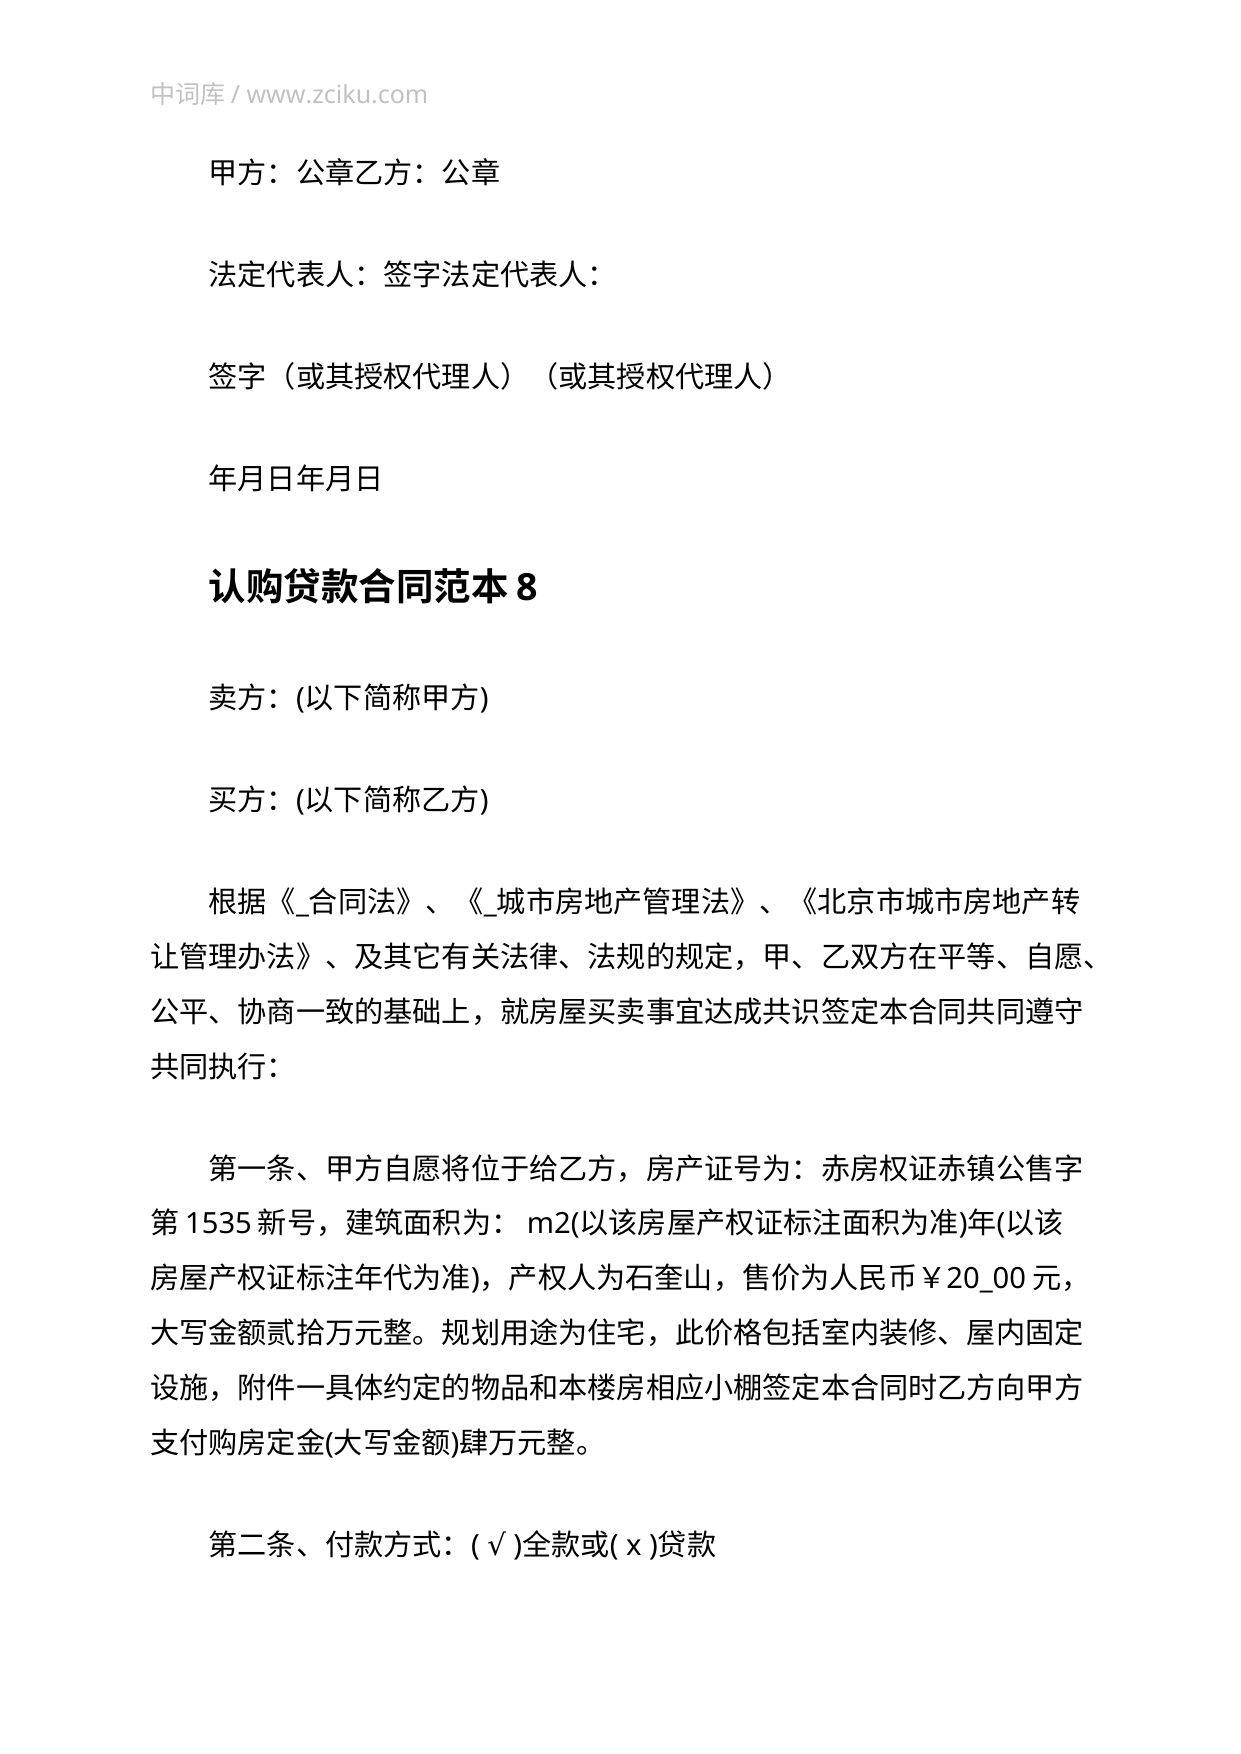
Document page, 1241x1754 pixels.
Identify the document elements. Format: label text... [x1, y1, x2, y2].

text 认购贷款合同范本8 [150, 557, 1090, 612]
text 根据《_合同法》、《_城市房地产管理法》、《北京市城市房地产转让管理办法》、及其它有关法律、法规的规定，甲、乙双方在平等、自愿、公平、协商一致的基础上，就房屋买卖事宜达成共识签定本合同共同遵守共同执行： [150, 879, 1090, 1086]
text 签字（或其授权代理人）（或其授权代理人） [150, 353, 1090, 396]
text 第一条、甲方自愿将位于给乙方，房产证号为：赤房权证赤镇公售字第1535新号，建筑面积为： m2(以该房屋产权证标注面积为准)年(以该房屋产权证标注年代为准)，产权人为石奎山，售价为人民币￥20_00元，大写金额贰拾万元整。规划用途为住宅，此价格包括室内装修、屋内固定设施，附件一具体约定的物品和本楼房相应小棚签定本合同时乙方向甲方支付购房定金(大写金额)肆万元整。 [150, 1145, 1090, 1462]
text 第二条、付款方式：( √ )全款或( x )贷款 [150, 1522, 1090, 1564]
text 年月日年月日 [150, 455, 1090, 498]
text 甲方：公章乙方：公章 [150, 150, 1090, 192]
text 买方：(以下简称乙方) [150, 777, 1090, 819]
text 卖方：(以下简称甲方) [150, 675, 1090, 717]
text 法定代表人：签字法定代表人： [150, 252, 1090, 294]
